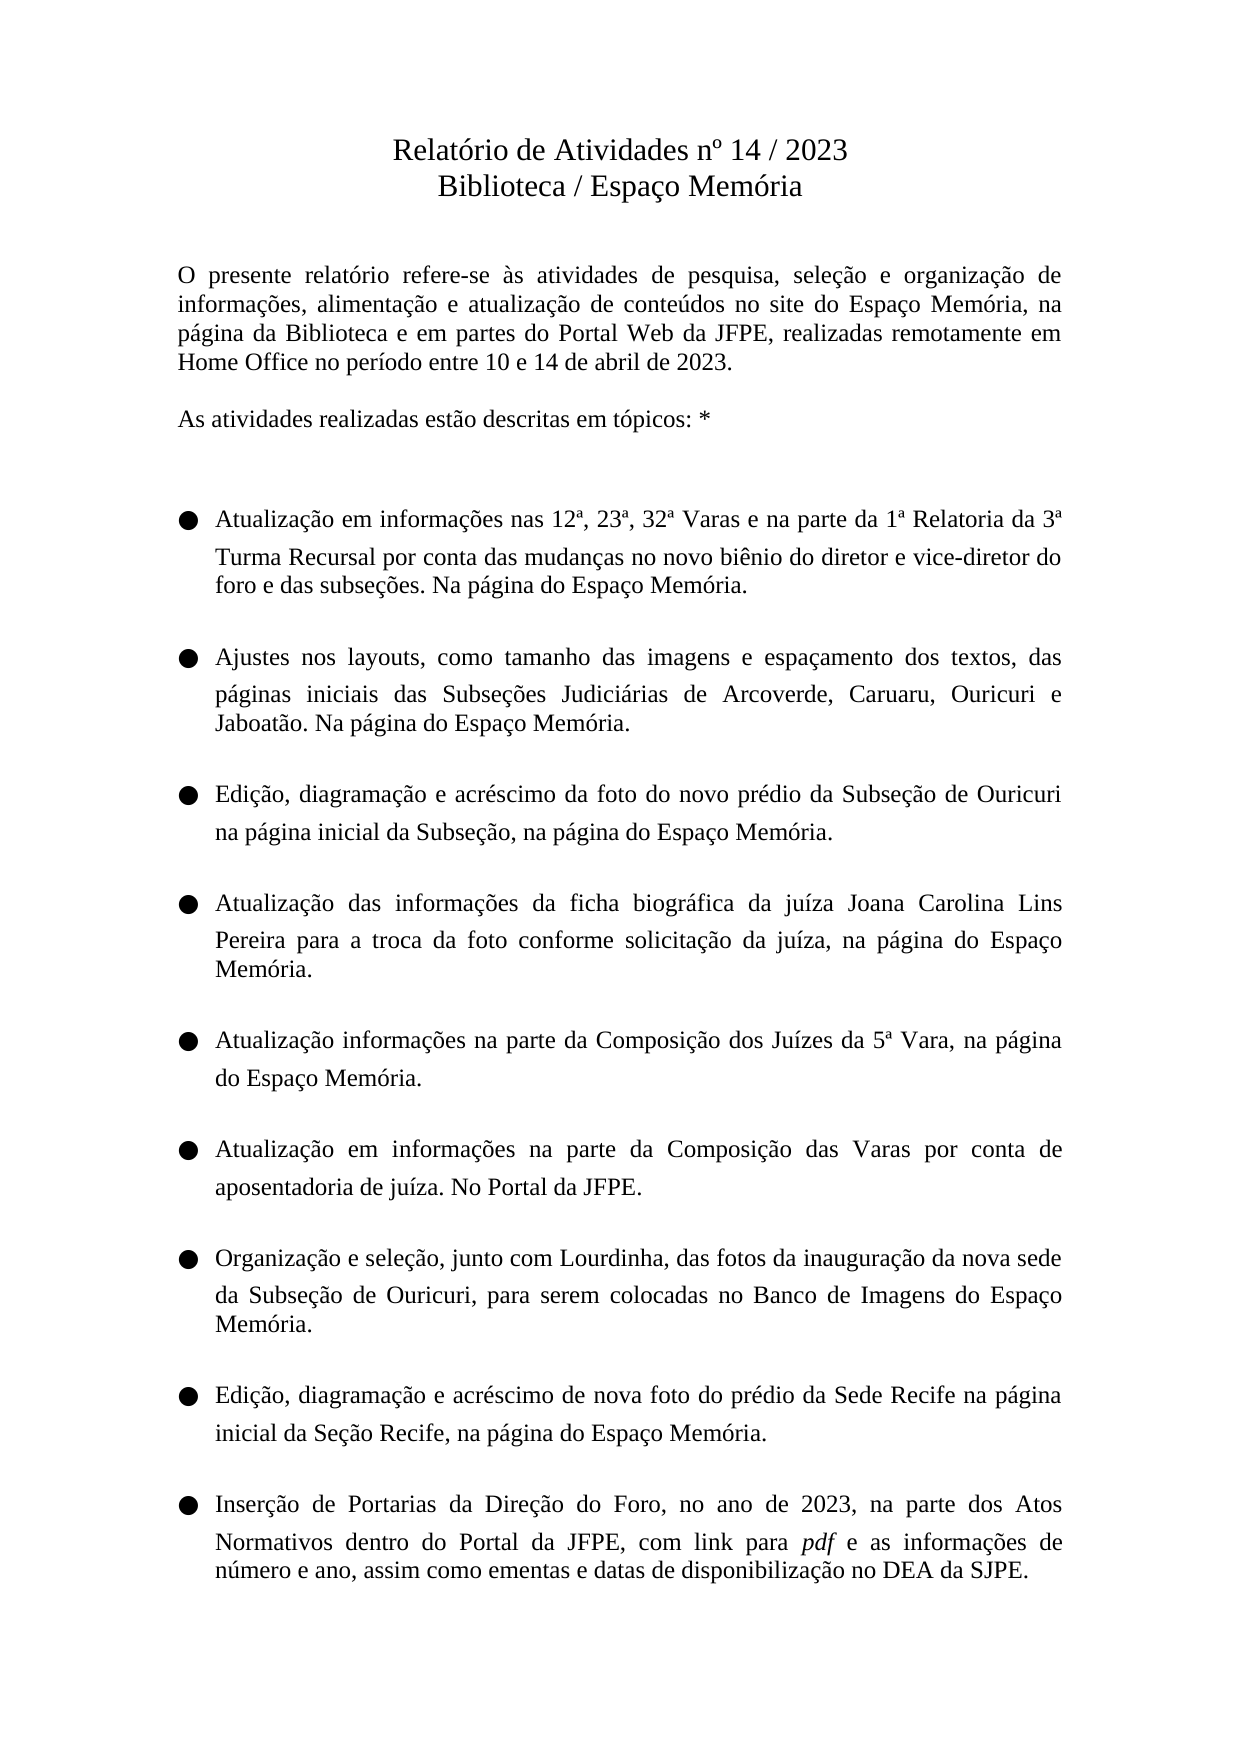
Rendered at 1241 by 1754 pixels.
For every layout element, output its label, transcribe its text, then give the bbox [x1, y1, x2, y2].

text Relatório de Atividades nº 14 / 2023 [177, 131, 1063, 167]
list Inserção de Portarias da Direção do Foro, no ano de 2023, na parte dos Atos Normativos dentro do Portal da JFPE, com link para pdf e as informações de número e ano, assim como ementas e datas de disponibilização no DEA da SJPE. [177, 1475, 1063, 1584]
list Organização e seleção, junto com Lourdinha, das fotos da inauguração da nova sede da Subseção de Ouricuri, para serem colocadas no Banco de Imagens do Espaço Memória. [177, 1229, 1063, 1338]
list Atualização em informações nas 12ª, 23ª, 32ª Varas e na parte da 1ª Relatoria da 3ª Turma Recursal por conta das mudanças no novo biênio do diretor e vice-diretor do foro e das subseções. Na página do Espaço Memória. [177, 490, 1063, 599]
list Atualização informações na parte da Composição dos Juízes da 5ª Vara, na página do Espaço Memória. [177, 1012, 1063, 1092]
list Atualização das informações da ficha biográfica da juíza Joana Carolina Lins Pereira para a troca da foto conforme solicitação da juíza, na página do Espaço Memória. [177, 874, 1063, 983]
list Edição, diagramação e acréscimo da foto do novo prédio da Subseção de Ouricuri na página inicial da Subseção, na página do Espaço Memória. [177, 765, 1063, 845]
list Ajustes nos layouts, como tamanho das imagens e espaçamento dos textos, das páginas iniciais das Subseções Judiciárias de Arcoverde, Caruaru, Ouricuri e Jaboatão. Na página do Espaço Memória. [177, 628, 1063, 737]
list Edição, diagramação e acréscimo de nova foto do prédio da Sede Recife na página inicial da Seção Recife, na página do Espaço Memória. [177, 1367, 1063, 1447]
text As atividades realizadas estão descritas em tópicos: * [177, 404, 1063, 433]
list Atualização em informações na parte da Composição das Varas por conta de aposentadoria de juíza. No Portal da JFPE. [177, 1120, 1063, 1200]
text O presente relatório refere-se às atividades de pesquisa, seleção e organização de informações, alimentação e atualização de conteúdos no site do Espaço Memória, na página da Biblioteca e em partes do Portal Web da JFPE, realizadas remotamente em Home Office no período entre 10 e 14 de abril de 2023. [177, 260, 1063, 375]
text Biblioteca / Espaço Memória [177, 167, 1063, 203]
